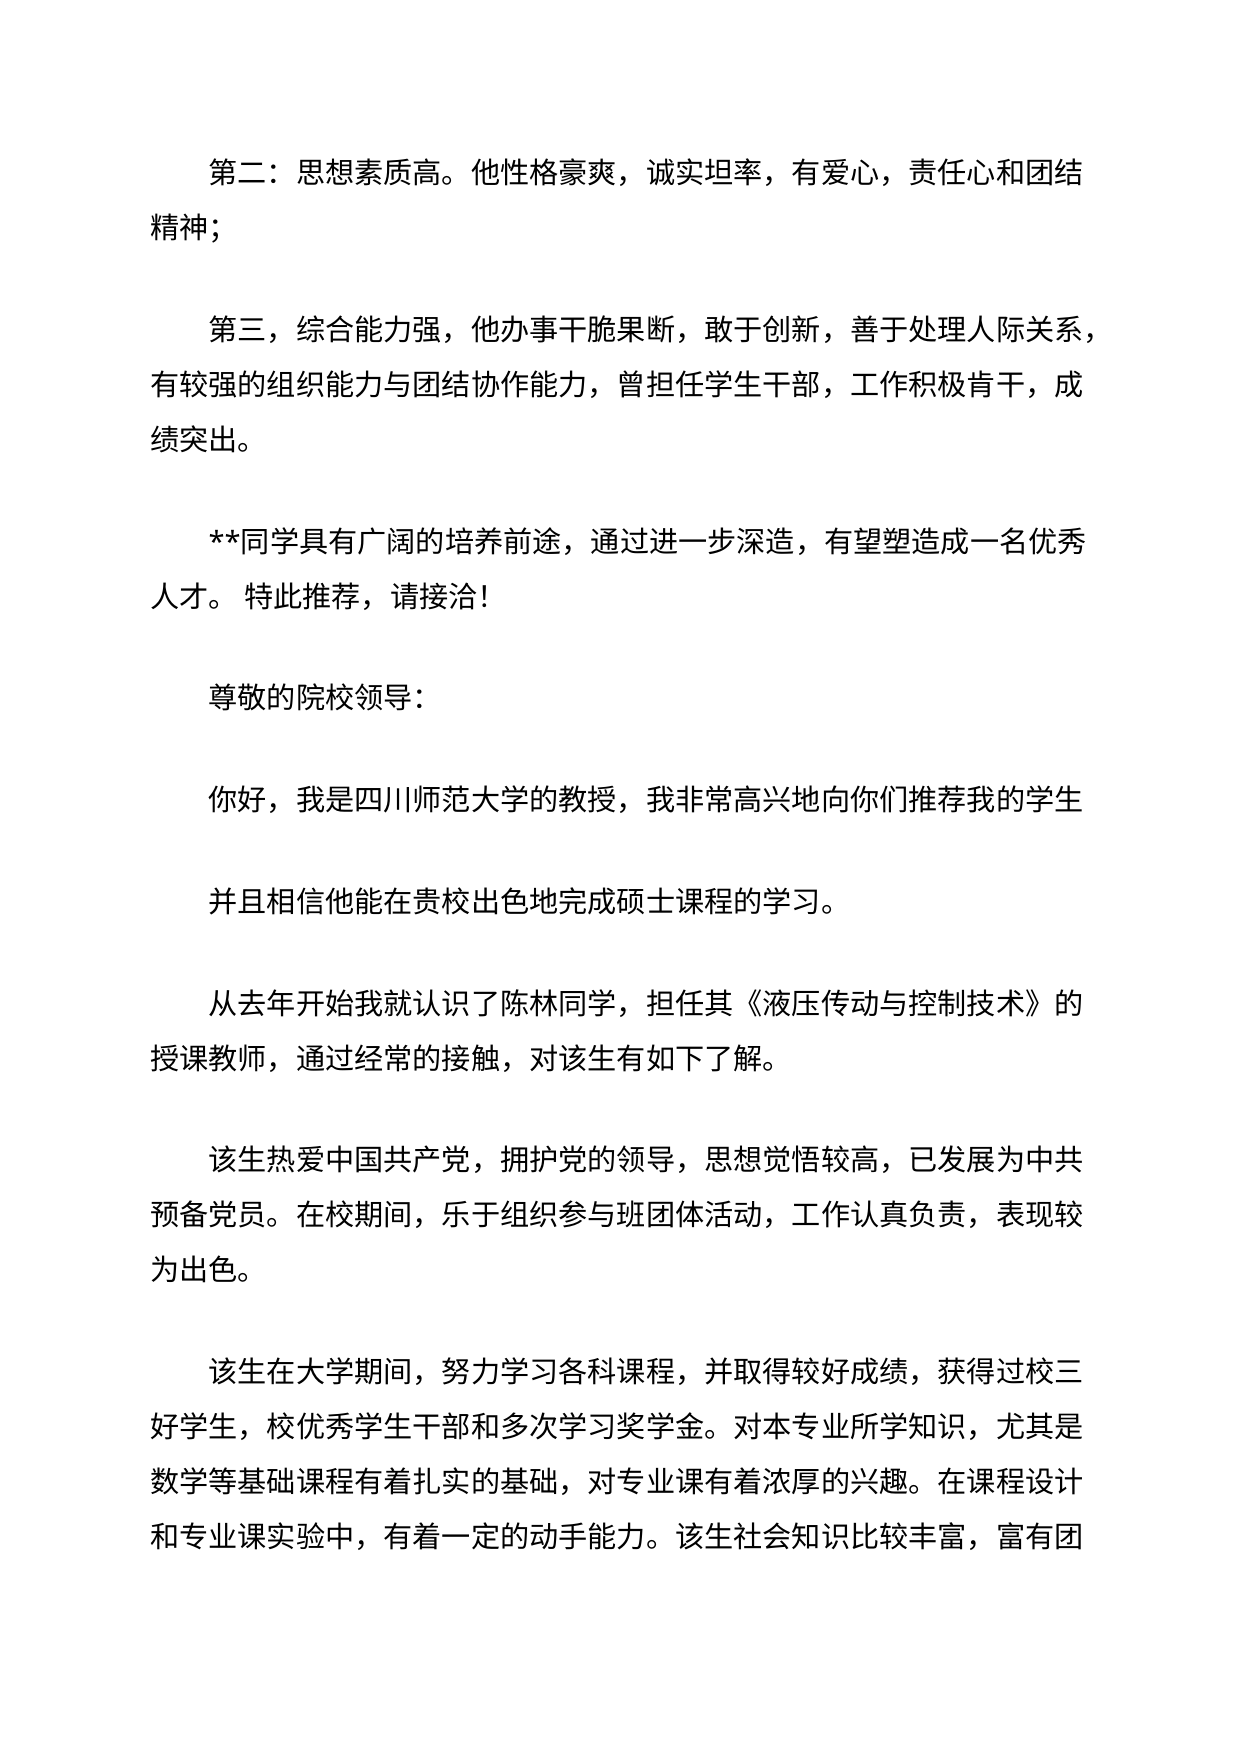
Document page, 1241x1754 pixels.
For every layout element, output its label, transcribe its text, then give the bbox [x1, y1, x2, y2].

text 你好，我是四川师范大学的教授，我非常高兴地向你们推荐我的学生 [150, 777, 1090, 819]
text **同学具有广阔的培养前途，通过进一步深造，有望塑造成一名优秀人才。 特此推荐，请接洽！ [150, 518, 1090, 616]
text 第三，综合能力强，他办事干脆果断，敢于创新，善于处理人际关系，有较强的组织能力与团结协作能力，曾担任学生干部，工作积极肯干，成绩突出。 [150, 307, 1090, 459]
text 第二：思想素质高。他性格豪爽，诚实坦率，有爱心，责任心和团结精神； [150, 150, 1090, 247]
text 从去年开始我就认识了陈林同学，担任其《液压传动与控制技术》的授课教师，通过经常的接触，对该生有如下了解。 [150, 980, 1090, 1077]
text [150, 1348, 1090, 1556]
text 该生热爱中国共产党，拥护党的领导，思想觉悟较高，已发展为中共预备党员。在校期间，乐于组织参与班团体活动，工作认真负责，表现较为出色。 [150, 1137, 1090, 1289]
text 并且相信他能在贵校出色地完成硕士课程的学习。 [150, 878, 1090, 921]
text 尊敬的院校领导： [150, 675, 1090, 717]
